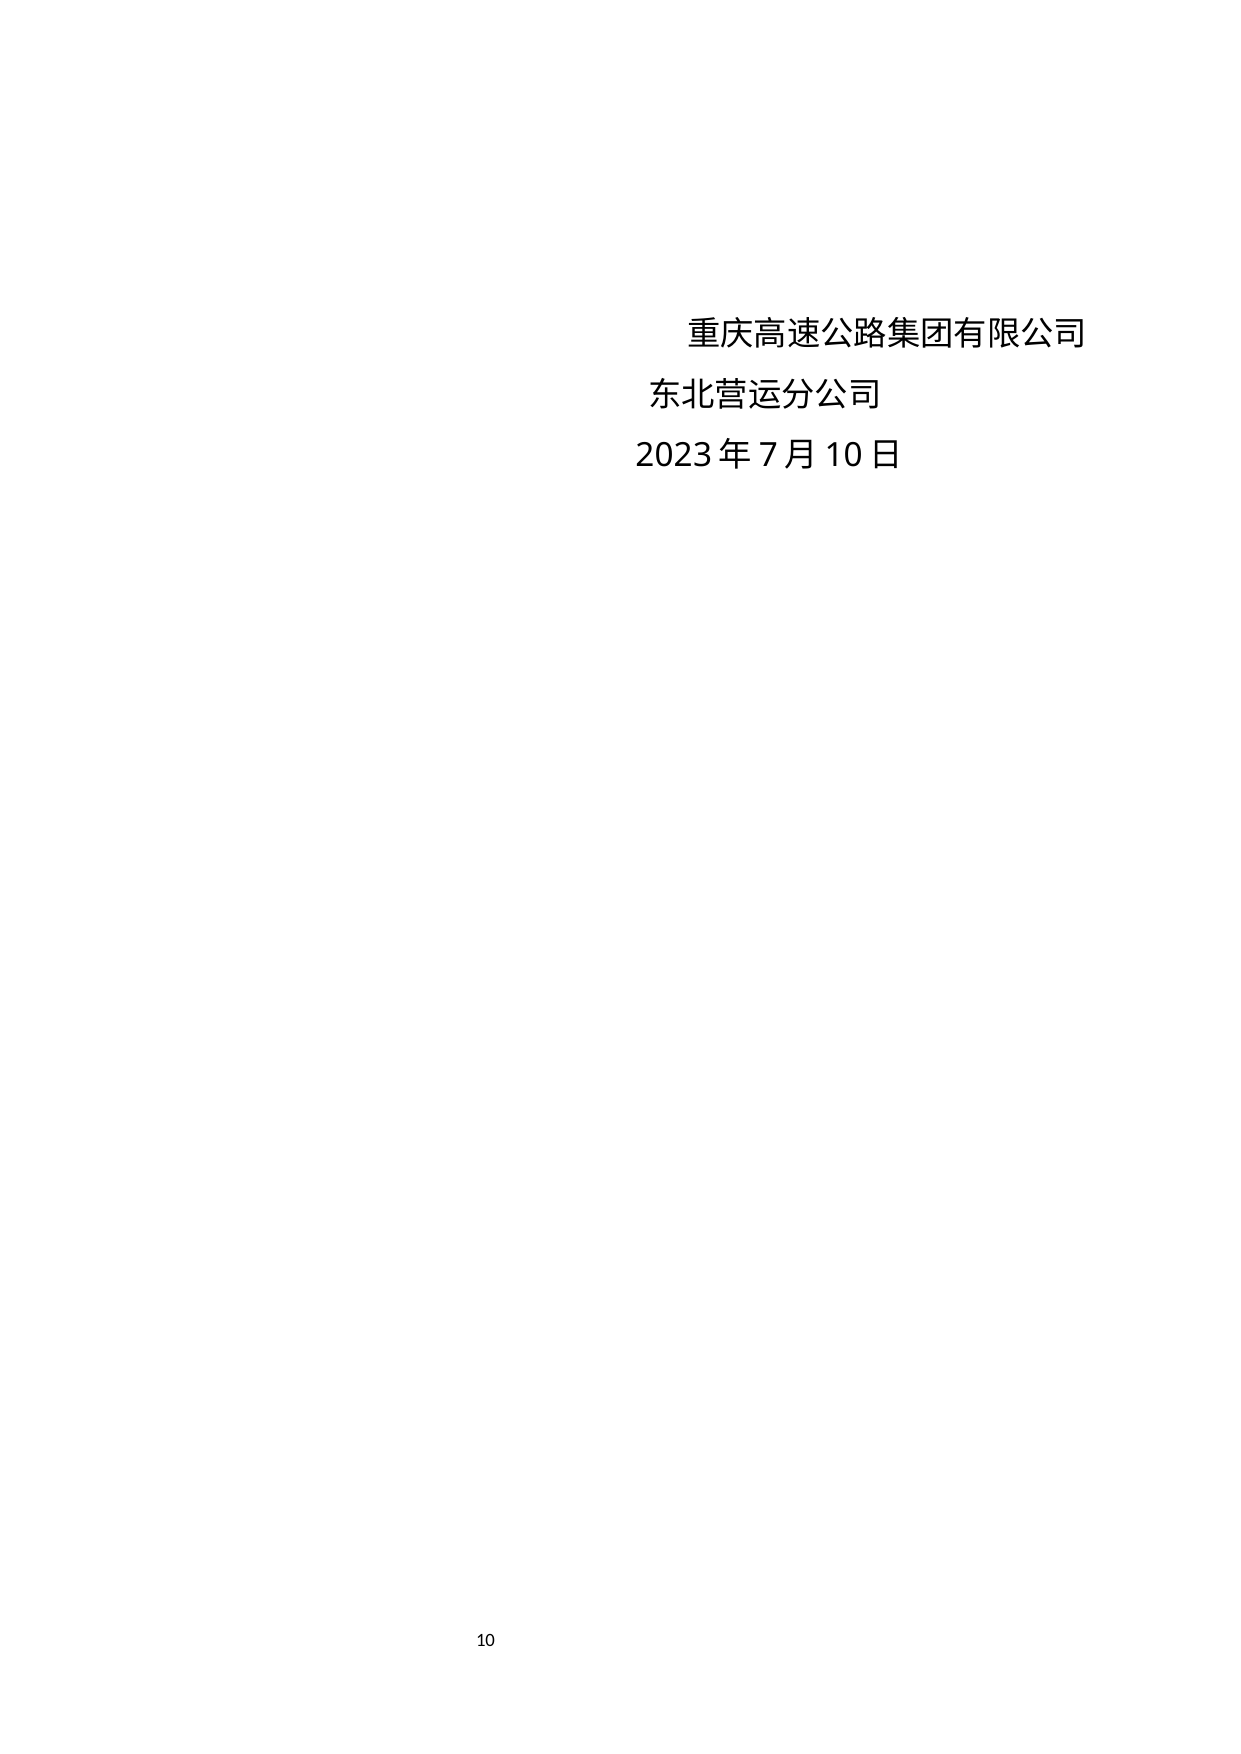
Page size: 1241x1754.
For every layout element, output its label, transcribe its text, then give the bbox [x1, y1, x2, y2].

text 东北营运分公司 [165, 358, 1087, 418]
text 2023年7月10日 [165, 418, 1087, 479]
text 重庆高速公路集团有限公司 [165, 297, 1087, 358]
